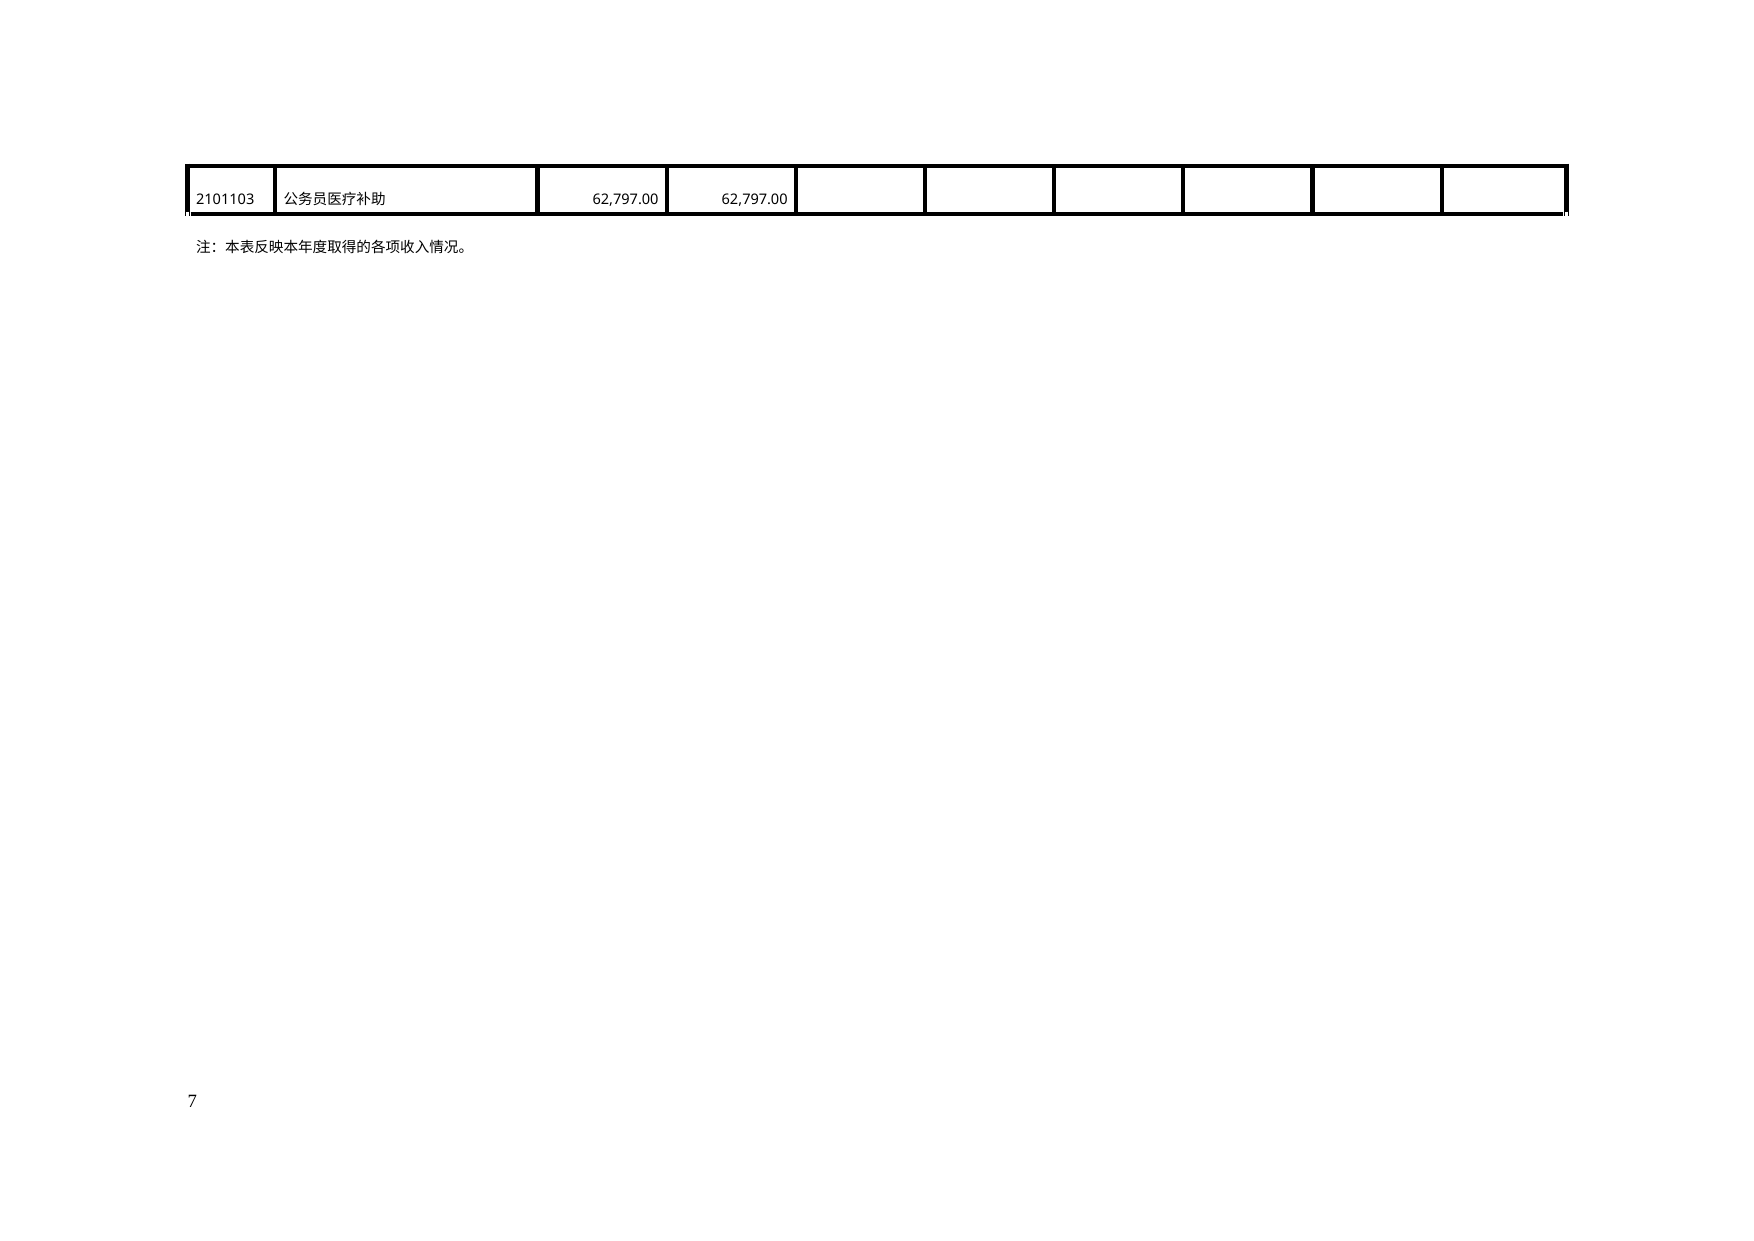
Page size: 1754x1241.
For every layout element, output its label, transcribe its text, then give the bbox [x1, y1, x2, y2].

table_cell 62,797.00 [540, 168, 665, 212]
table_cell [1444, 168, 1564, 212]
table_cell [1056, 168, 1181, 212]
table_cell [798, 168, 923, 212]
table_cell 注：本表反映本年度取得的各项收入情况。 [189, 212, 1565, 260]
table_cell 公务员医疗补助 [277, 168, 535, 212]
table_cell 2101103 [190, 168, 273, 212]
table_cell [927, 168, 1052, 212]
table_cell 62,797.00 [669, 168, 794, 212]
table_cell [1185, 168, 1310, 212]
table_cell [1315, 168, 1440, 212]
